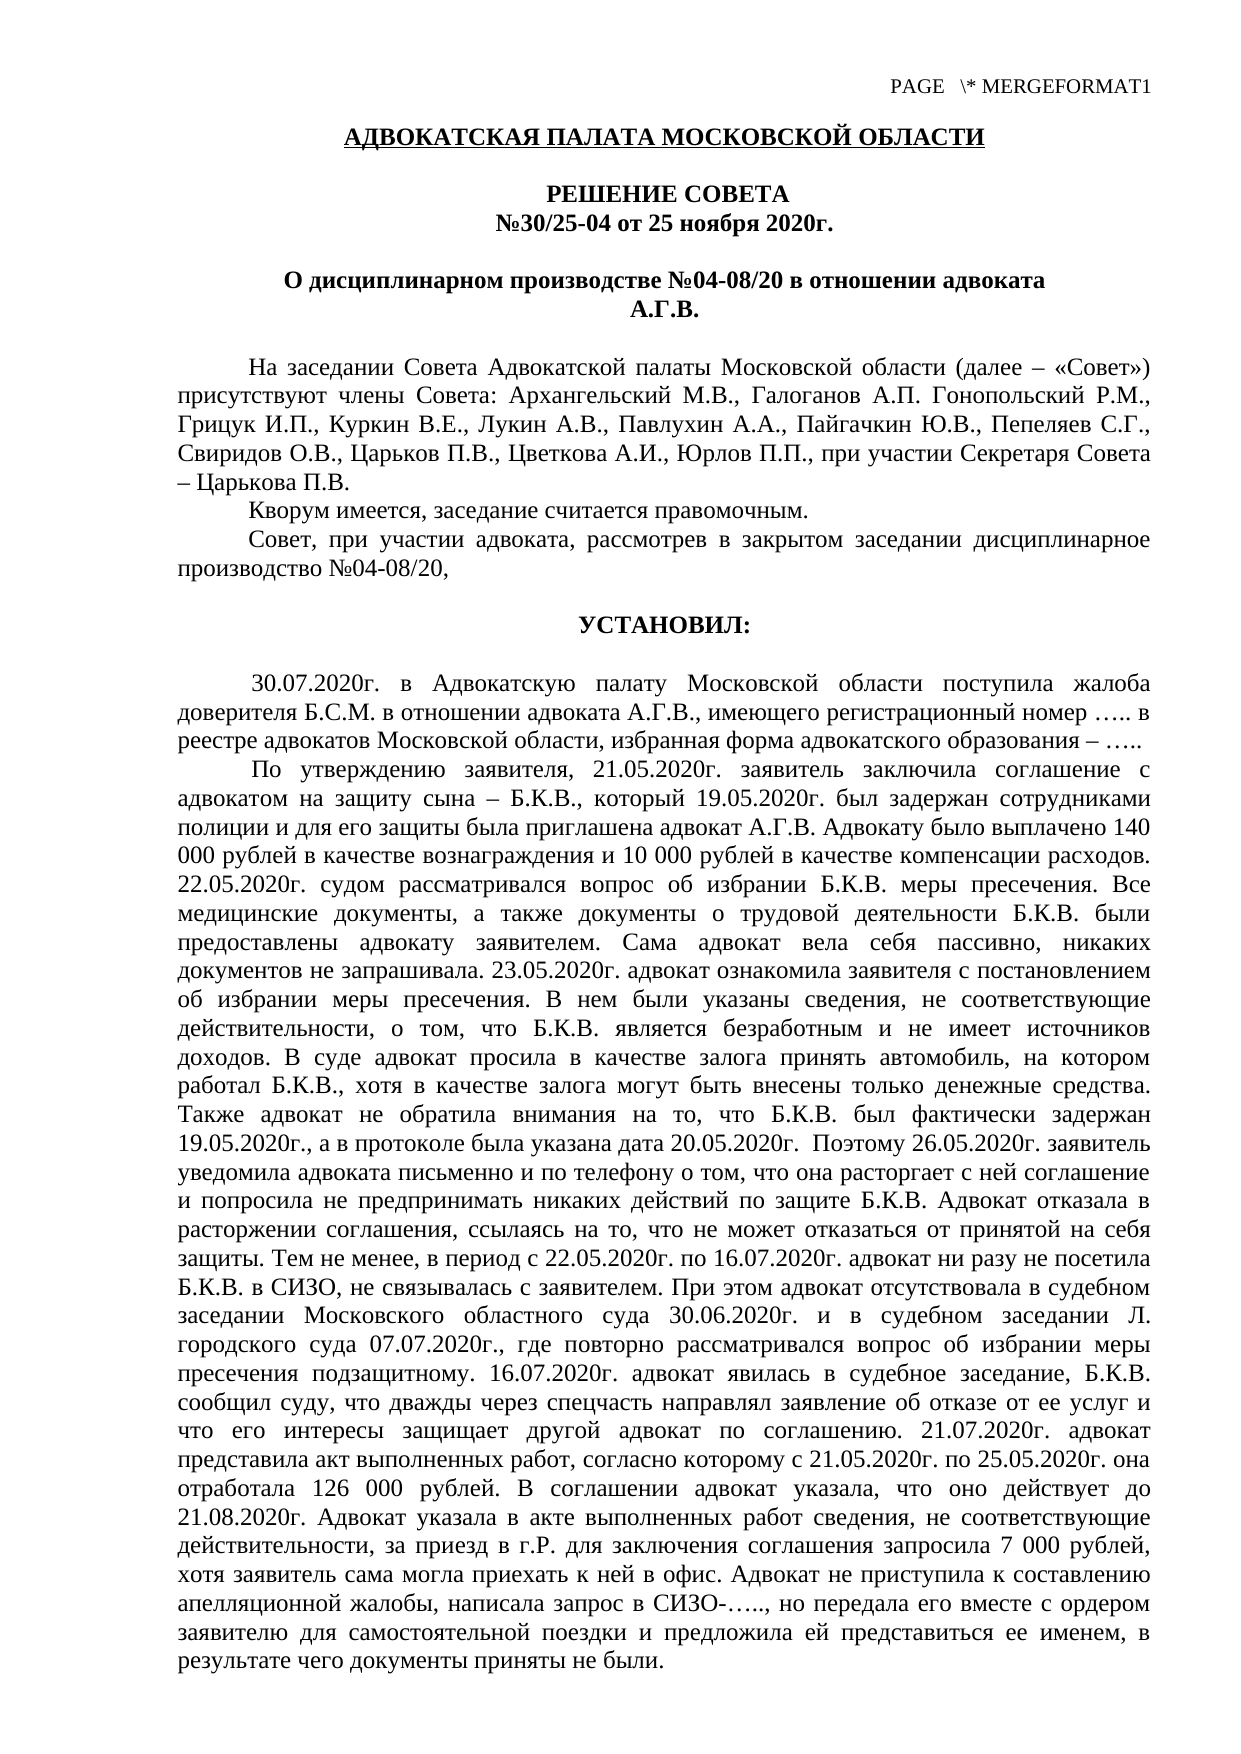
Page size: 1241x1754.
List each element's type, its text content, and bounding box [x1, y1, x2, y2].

text А.Г.В. [177, 294, 1152, 323]
text 30.07.2020г. в Адвокатскую палату Московской области поступила жалоба доверителя Б.С.М. в отношении адвоката А.Г.В., имеющего регистрационный номер ….. в реестре адвокатов Московской области, избранная форма адвокатского образования – ….. [177, 668, 1152, 754]
text УСТАНОВИЛ: [177, 611, 1152, 639]
text Кворум имеется, заседание считается правомочным. [177, 496, 1152, 524]
text Решение СОВЕТА [472, 179, 1152, 208]
text №30/25-04 от 25 ноября 2020г. [177, 208, 1152, 237]
text По утверждению заявителя, 21.05.2020г. заявитель заключила соглашение с адвокатом на защиту сына – Б.К.В., который 19.05.2020г. был задержан сотрудниками полиции и для его защиты была приглашена адвокат А.Г.В. Адвокату было выплачено 140 000 рублей в качестве вознаграждения и 10 000 рублей в качестве компенсации расходов. 22.05.2020г. судом рассматривался вопрос об избрании Б.К.В. меры пресечения. Все медицинские документы, а также документы о трудовой деятельности Б.К.В. были предоставлены адвокату заявителем. Сама адвокат вела себя пассивно, никаких документов не запрашивала. 23.05.2020г. адвокат ознакомила заявителя с постановлением об избрании меры пресечения. В нем были указаны сведения, не соответствующие действительности, о том, что Б.К.В. является безработным и не имеет источников доходов. В суде адвокат просила в качестве залога принять автомобиль, на котором работал Б.К.В., хотя в качестве залога могут быть внесены только денежные средства. Также адвокат не обратила внимания на то, что Б.К.В. был фактически задержан 19.05.2020г., а в протоколе была указана дата 20.05.2020г. Поэтому 26.05.2020г. заявитель уведомила адвоката письменно и по телефону о том, что она расторгает с ней соглашение и попросила не предпринимать никаких действий по защите Б.К.В. Адвокат отказала в расторжении соглашения, ссылаясь на то, что не может отказаться от принятой на себя защиты. Тем не менее, в период с 22.05.2020г. по 16.07.2020г. адвокат ни разу не посетила Б.К.В. в СИЗО, не связывалась с заявителем. При этом адвокат отсутствовала в судебном заседании Московского областного суда 30.06.2020г. и в судебном заседании Л. городского суда 07.07.2020г., где повторно рассматривался вопрос об избрании меры пресечения подзащитному. 16.07.2020г. адвокат явилась в судебное заседание, Б.К.В. сообщил суду, что дважды через спецчасть направлял заявление об отказе от ее услуг и что его интересы защищает другой адвокат по соглашению. 21.07.2020г. адвокат представила акт выполненных работ, согласно которому с 21.05.2020г. по 25.05.2020г. она отработала 126 000 рублей. В соглашении адвокат указала, что оно действует до 21.08.2020г. Адвокат указала в акте выполненных работ сведения, не соответствующие действительности, за приезд в г.Р. для заключения соглашения запросила 7 000 рублей, хотя заявитель сама могла приехать к ней в офис. Адвокат не приступила к составлению апелляционной жалобы, написала запрос в СИЗО-….., но передала его вместе с ордером заявителю для самостоятельной поездки и предложила ей представиться ее именем, в результате чего документы приняты не были. [177, 754, 1152, 1674]
text На заседании Совета Адвокатской палаты Московской области (далее – «Совет») присутствуют члены Совета: Архангельский М.В., Галоганов А.П. Гонопольский Р.М., Грицук И.П., Куркин В.Е., Лукин А.В., Павлухин А.А., Пайгачкин Ю.В., Пепеляев С.Г., Свиридов О.В., Царьков П.В., Цветкова А.И., Юрлов П.П., при участии Секретаря Совета – Царькова П.В. [177, 352, 1152, 496]
text адвокатская палата московской области [177, 122, 1152, 151]
text Совет, при участии адвоката, рассмотрев в закрытом заседании дисциплинарное производство №04-08/20, [177, 524, 1152, 582]
text О дисциплинарном производстве №04-08/20 в отношении адвоката [177, 266, 1152, 294]
